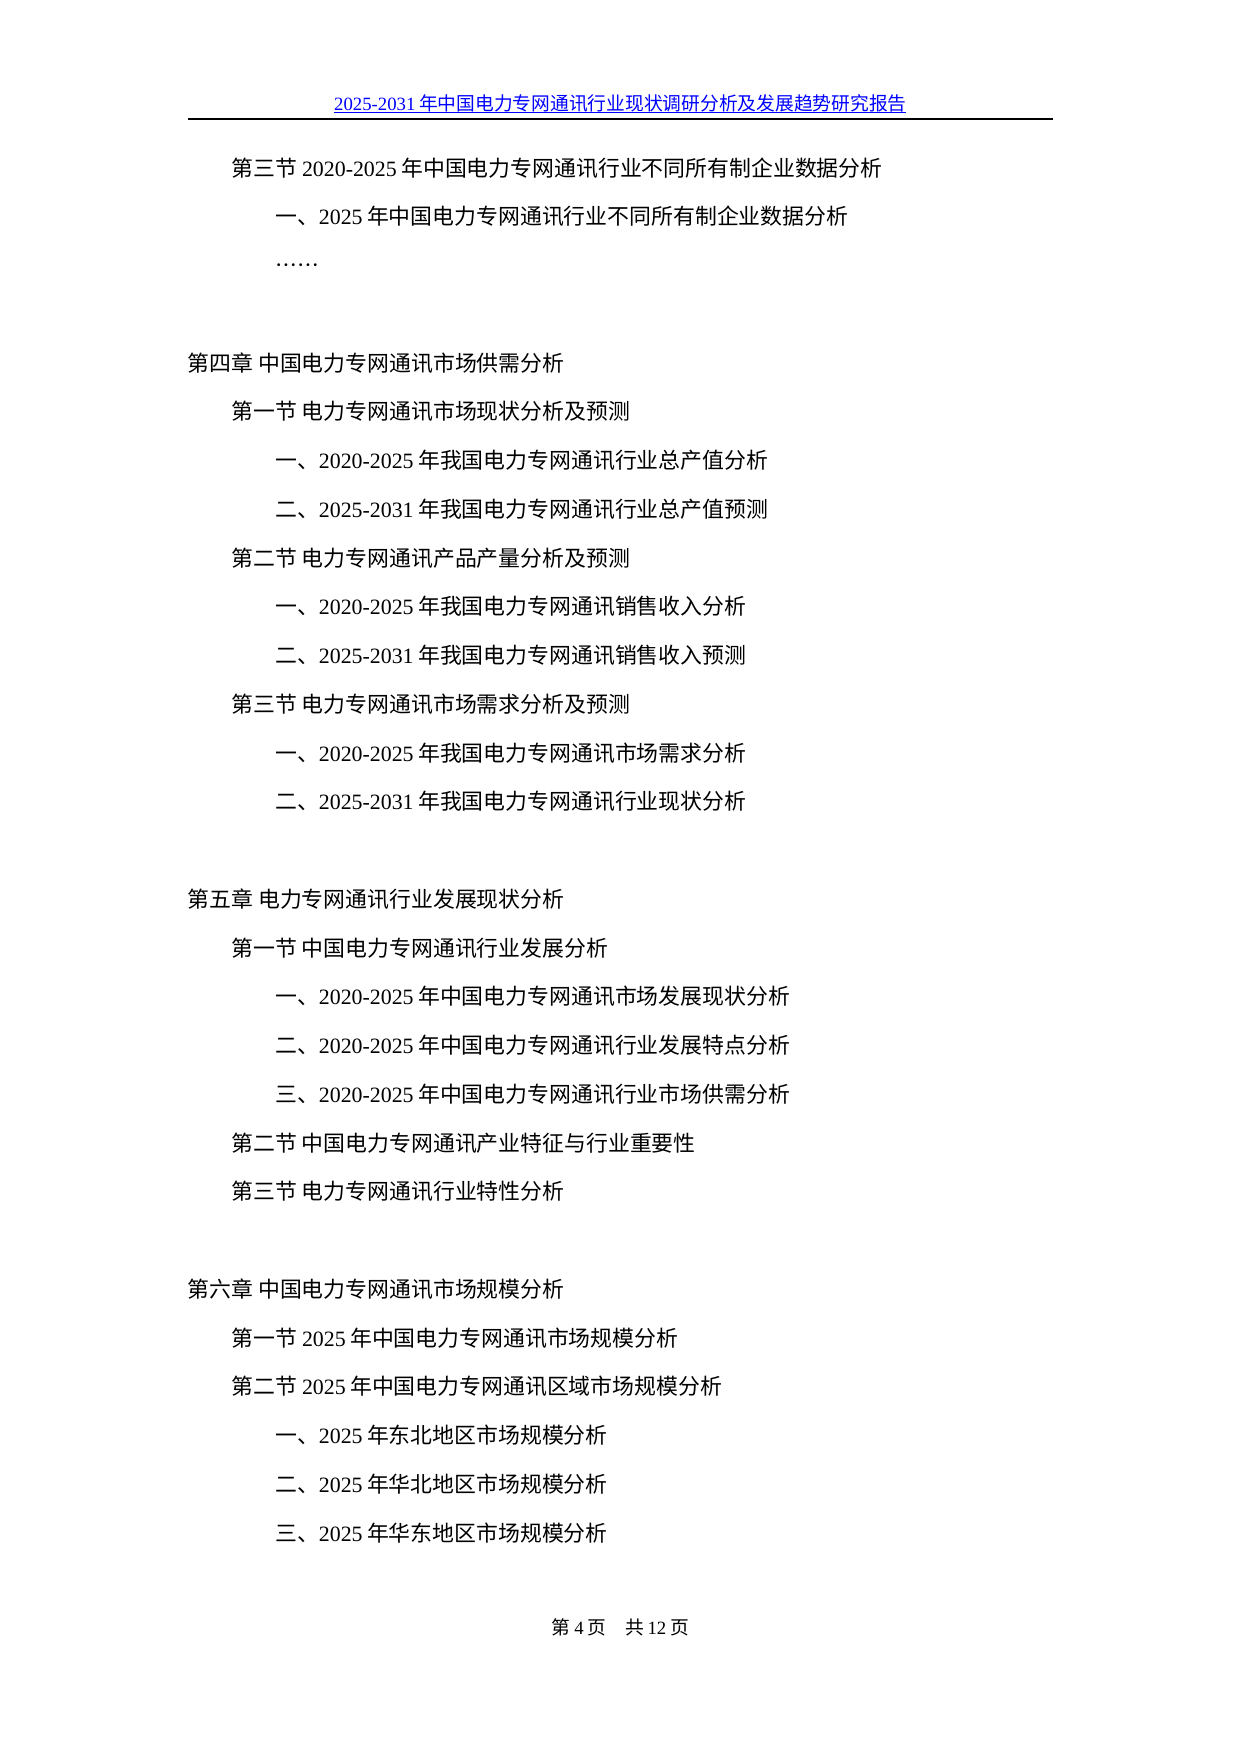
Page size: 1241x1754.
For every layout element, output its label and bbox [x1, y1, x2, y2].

text [187, 150, 1053, 1548]
